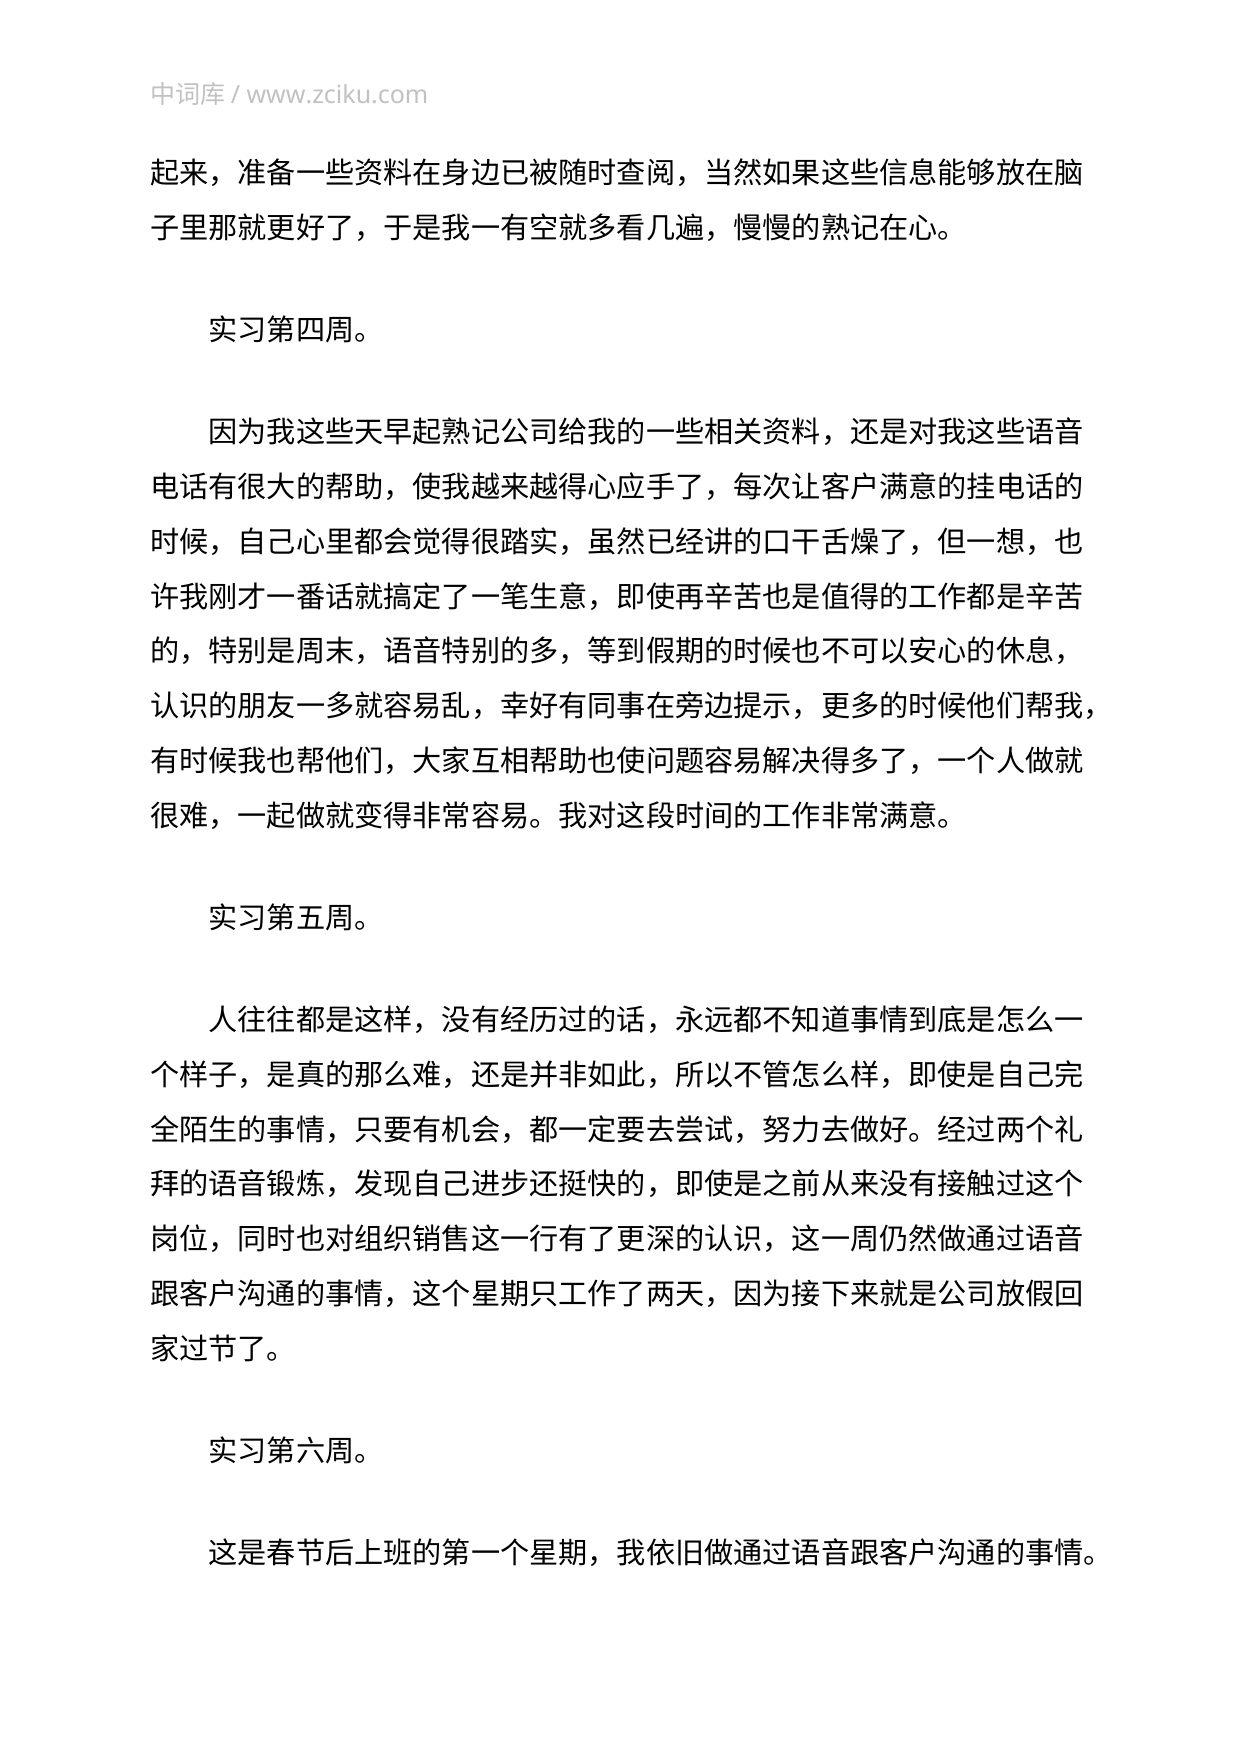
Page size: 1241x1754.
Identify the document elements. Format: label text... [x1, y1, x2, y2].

text 因为我这些天早起熟记公司给我的一些相关资料，还是对我这些语音电话有很大的帮助，使我越来越得心应手了，每次让客户满意的挂电话的时候，自己心里都会觉得很踏实，虽然已经讲的口干舌燥了，但一想，也许我刚才一番话就搞定了一笔生意，即使再辛苦也是值得的工作都是辛苦的，特别是周末，语音特别的多，等到假期的时候也不可以安心的休息，认识的朋友一多就容易乱，幸好有同事在旁边提示，更多的时候他们帮我，有时候我也帮他们，大家互相帮助也使问题容易解决得多了，一个人做就很难，一起做就变得非常容易。我对这段时间的工作非常满意。 [150, 408, 1090, 835]
text 实习第五周。 [150, 894, 1090, 937]
text 实习第四周。 [150, 307, 1090, 349]
text 人往往都是这样，没有经历过的话，永远都不知道事情到底是怎么一个样子，是真的那么难，还是并非如此，所以不管怎么样，即使是自己完全陌生的事情，只要有机会，都一定要去尝试，努力去做好。经过两个礼拜的语音锻炼，发现自己进步还挺快的，即使是之前从来没有接触过这个岗位，同时也对组织销售这一行有了更深的认识，这一周仍然做通过语音跟客户沟通的事情，这个星期只工作了两天，因为接下来就是公司放假回家过节了。 [150, 996, 1090, 1368]
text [150, 150, 1090, 247]
text 实习第六周。 [150, 1427, 1090, 1470]
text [150, 1529, 1090, 1571]
